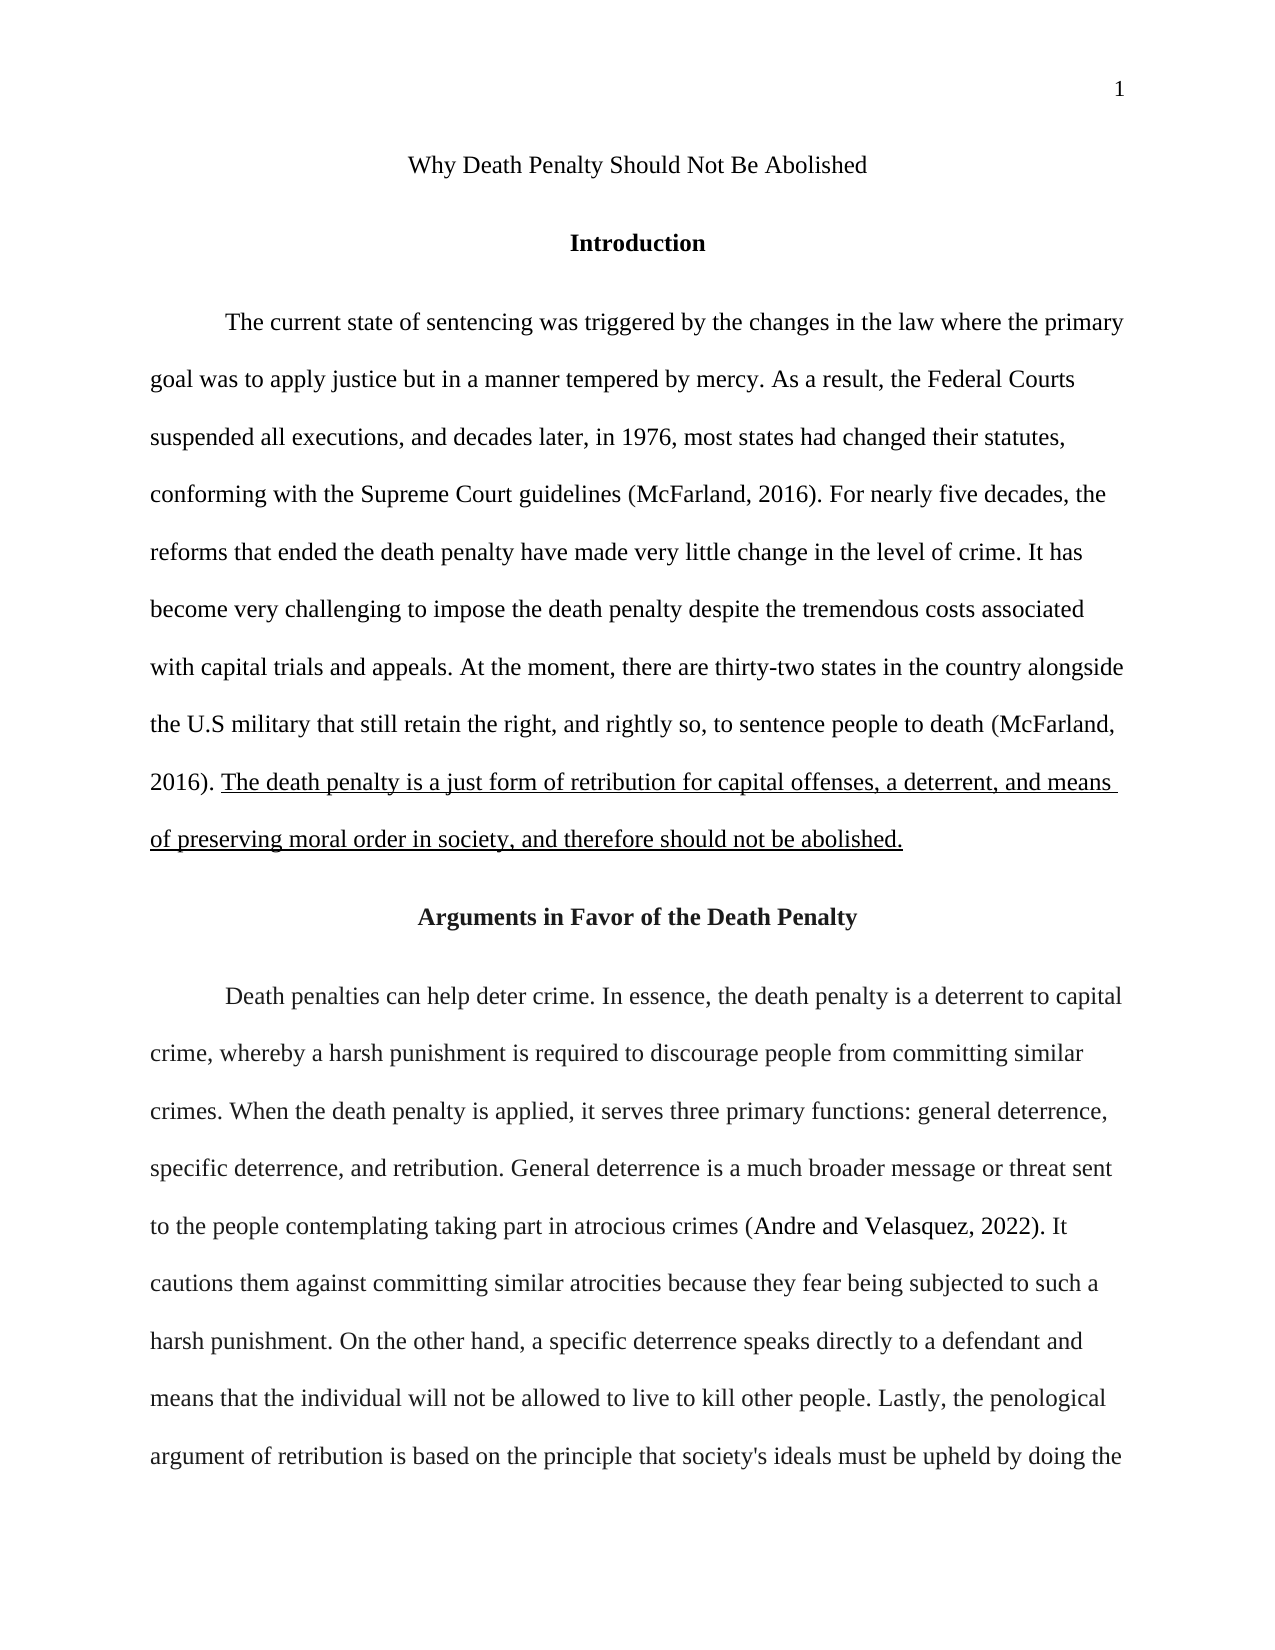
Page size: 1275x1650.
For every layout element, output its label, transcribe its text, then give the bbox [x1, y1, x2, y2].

text Why Death Penalty Should Not Be Abolished [150, 150, 1125, 179]
text Arguments in Favor of the Death Penalty [150, 902, 1125, 931]
text The current state of sentencing was triggered by the changes in the law where the primary goal was to apply justice but in a manner tempered by mercy. As a result, the Federal Courts suspended all executions, and decades later, in 1976, most states had changed their statutes, conforming with the Supreme Court guidelines (McFarland, 2016). For nearly five decades, the reforms that ended the death penalty have made very little change in the level of crime. It has become very challenging to impose the death penalty despite the tremendous costs associated with capital trials and appeals. At the moment, there are thirty-two states in the country alongside the U.S military that still retain the right, and rightly so, to sentence people to death (McFarland, 2016). The death penalty is a just form of retribution for capital offenses, a deterrent, and means of preserving moral order in society, and therefore should not be abolished. [150, 307, 1125, 853]
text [150, 981, 1125, 1469]
text Introduction [150, 228, 1125, 257]
